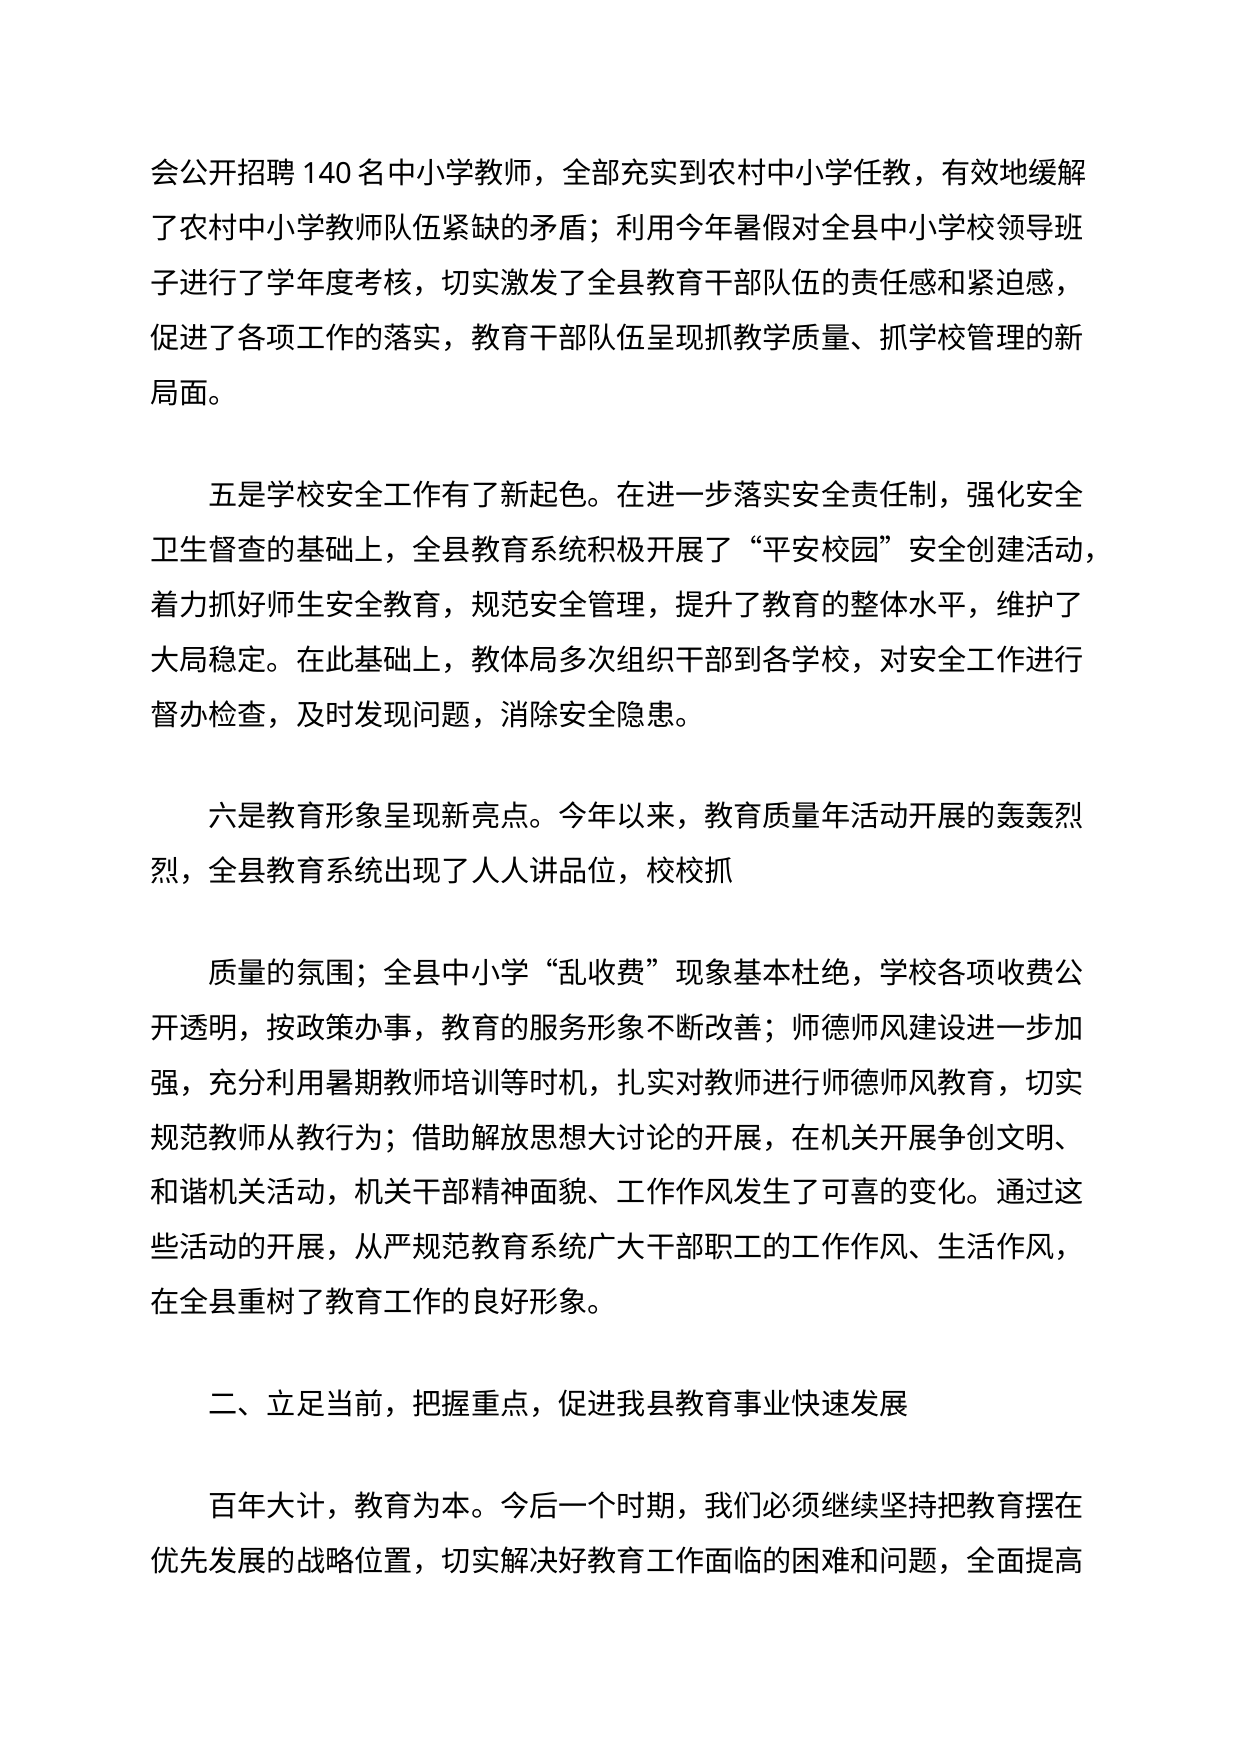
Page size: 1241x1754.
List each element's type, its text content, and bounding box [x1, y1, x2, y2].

text 质量的氛围；全县中小学“乱收费”现象基本杜绝，学校各项收费公开透明，按政策办事，教育的服务形象不断改善；师德师风建设进一步加强，充分利用暑期教师培训等时机，扎实对教师进行师德师风教育，切实规范教师从教行为；借助解放思想大讨论的开展，在机关开展争创文明、和谐机关活动，机关干部精神面貌、工作作风发生了可喜的变化。通过这些活动的开展，从严规范教育系统广大干部职工的工作作风、生活作风，在全县重树了教育工作的良好形象。 [150, 949, 1090, 1321]
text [150, 1482, 1090, 1579]
text 五是学校安全工作有了新起色。在进一步落实安全责任制，强化安全卫生督查的基础上，全县教育系统积极开展了“平安校园”安全创建活动，着力抓好师生安全教育，规范安全管理，提升了教育的整体水平，维护了大局稳定。在此基础上，教体局多次组织干部到各学校，对安全工作进行督办检查，及时发现问题，消除安全隐患。 [150, 471, 1090, 733]
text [150, 150, 1090, 412]
text 二、立足当前，把握重点，促进我县教育事业快速发展 [150, 1381, 1090, 1423]
text 六是教育形象呈现新亮点。今年以来，教育质量年活动开展的轰轰烈烈，全县教育系统出现了人人讲品位，校校抓 [150, 793, 1090, 890]
